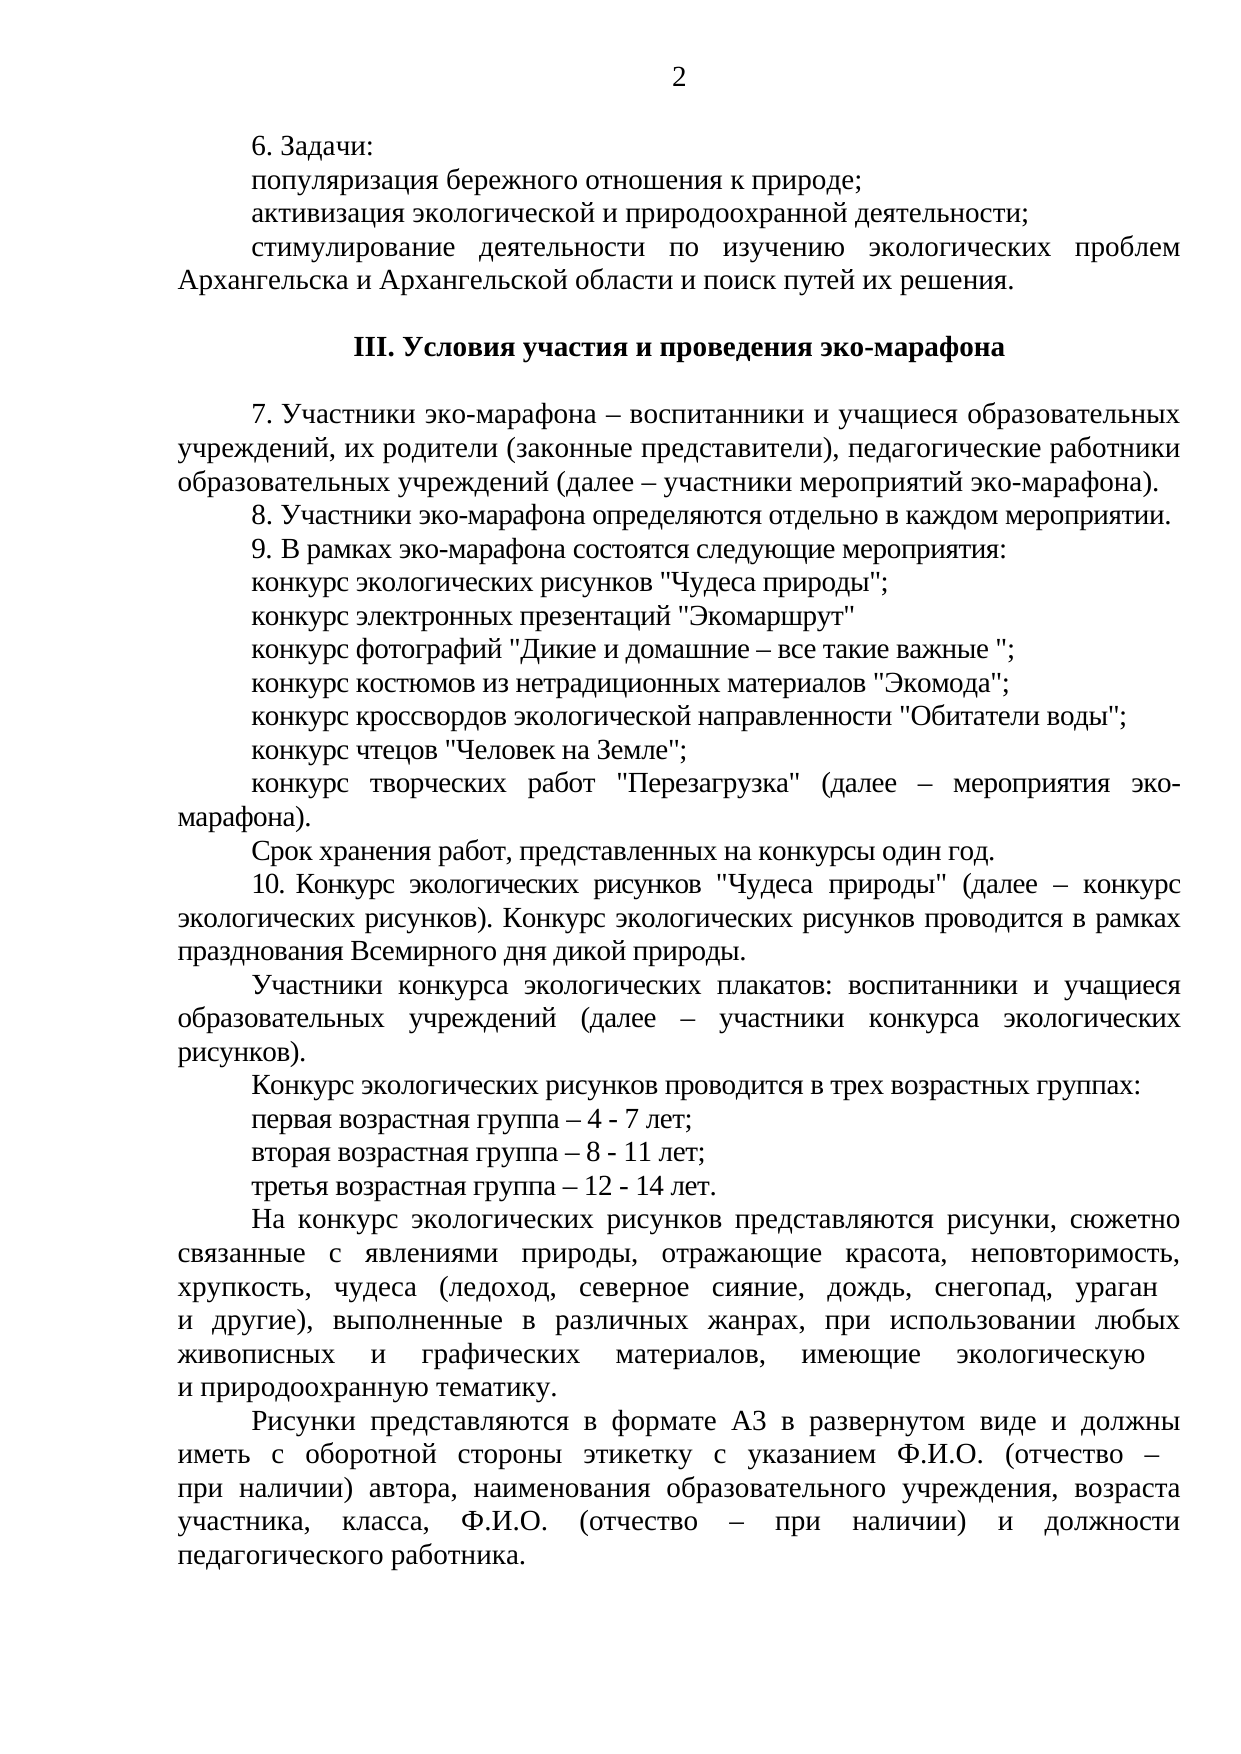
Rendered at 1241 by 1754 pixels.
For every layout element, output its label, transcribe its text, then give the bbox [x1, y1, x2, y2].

text Участники конкурса экологических плакатов: воспитанники и учащиеся образовательных учреждений (далее – участники конкурса экологических рисунков). [177, 967, 1181, 1067]
text конкурс костюмов из нетрадиционных материалов "Экомода"; [177, 665, 1181, 698]
text На конкурс экологических рисунков представляются рисунки, сюжетно связанные с явлениями природы, отражающие красота, неповторимость, хрупкость, чудеса (ледоход, северное сияние, дождь, снегопад, ураган и другие), выполненные в различных жанрах, при использовании любых живописных и графических материалов, имеющие экологическую и природоохранную тематику. [177, 1202, 1181, 1403]
text III. Условия участия и проведения эко-марафона [177, 329, 1181, 363]
text Конкурс экологических рисунков проводится в трех возрастных группах: [177, 1067, 1181, 1101]
text активизация экологической и природоохранной деятельности; [177, 195, 1181, 229]
text 6. Задачи: [177, 128, 1181, 162]
text Срок хранения работ, представленных на конкурсы один год. [177, 833, 1181, 866]
text конкурс электронных презентаций "Экомаршрут" [177, 598, 1181, 631]
text конкурс фотографий "Дикие и домашние – все такие важные "; [177, 631, 1181, 665]
text 10. Конкурс экологических рисунков "Чудеса природы" (далее – конкурс экологических рисунков). Конкурс экологических рисунков проводится в рамках празднования Всемирного дня дикой природы. [177, 866, 1181, 967]
text третья возрастная группа – 12 - 14 лет. [177, 1168, 1181, 1202]
text 8. Участники эко-марафона определяются отдельно в каждом мероприятии. [177, 497, 1181, 531]
text 9. В рамках эко-марафона состоятся следующие мероприятия: [177, 531, 1181, 564]
text конкурс творческих работ "Перезагрузка" (далее – мероприятия эко-марафона). [177, 766, 1181, 833]
text вторая возрастная группа – 8 - 11 лет; [177, 1134, 1181, 1168]
text стимулирование деятельности по изучению экологических проблем Архангельска и Архангельской области и поиск путей их решения. [177, 229, 1181, 296]
text конкурс чтецов "Человек на Земле"; [177, 732, 1181, 766]
text популяризация бережного отношения к природе; [177, 162, 1181, 195]
text конкурс кроссвордов экологической направленности "Обитатели воды"; [177, 698, 1181, 732]
text конкурс экологических рисунков "Чудеса природы"; [177, 564, 1181, 598]
text Рисунки представляются в формате А3 в развернутом виде и должны иметь с оборотной стороны этикетку с указанием Ф.И.О. (отчество – при наличии) автора, наименования образовательного учреждения, возраста участника, класса, Ф.И.О. (отчество – при наличии) и должности педагогического работника. [177, 1403, 1181, 1571]
text первая возрастная группа – 4 - 7 лет; [177, 1101, 1181, 1134]
text 7. Участники эко-марафона – воспитанники и учащиеся образовательных учреждений, их родители (законные представители), педагогические работники образовательных учреждений (далее – участники мероприятий эко-марафона). [177, 397, 1181, 497]
